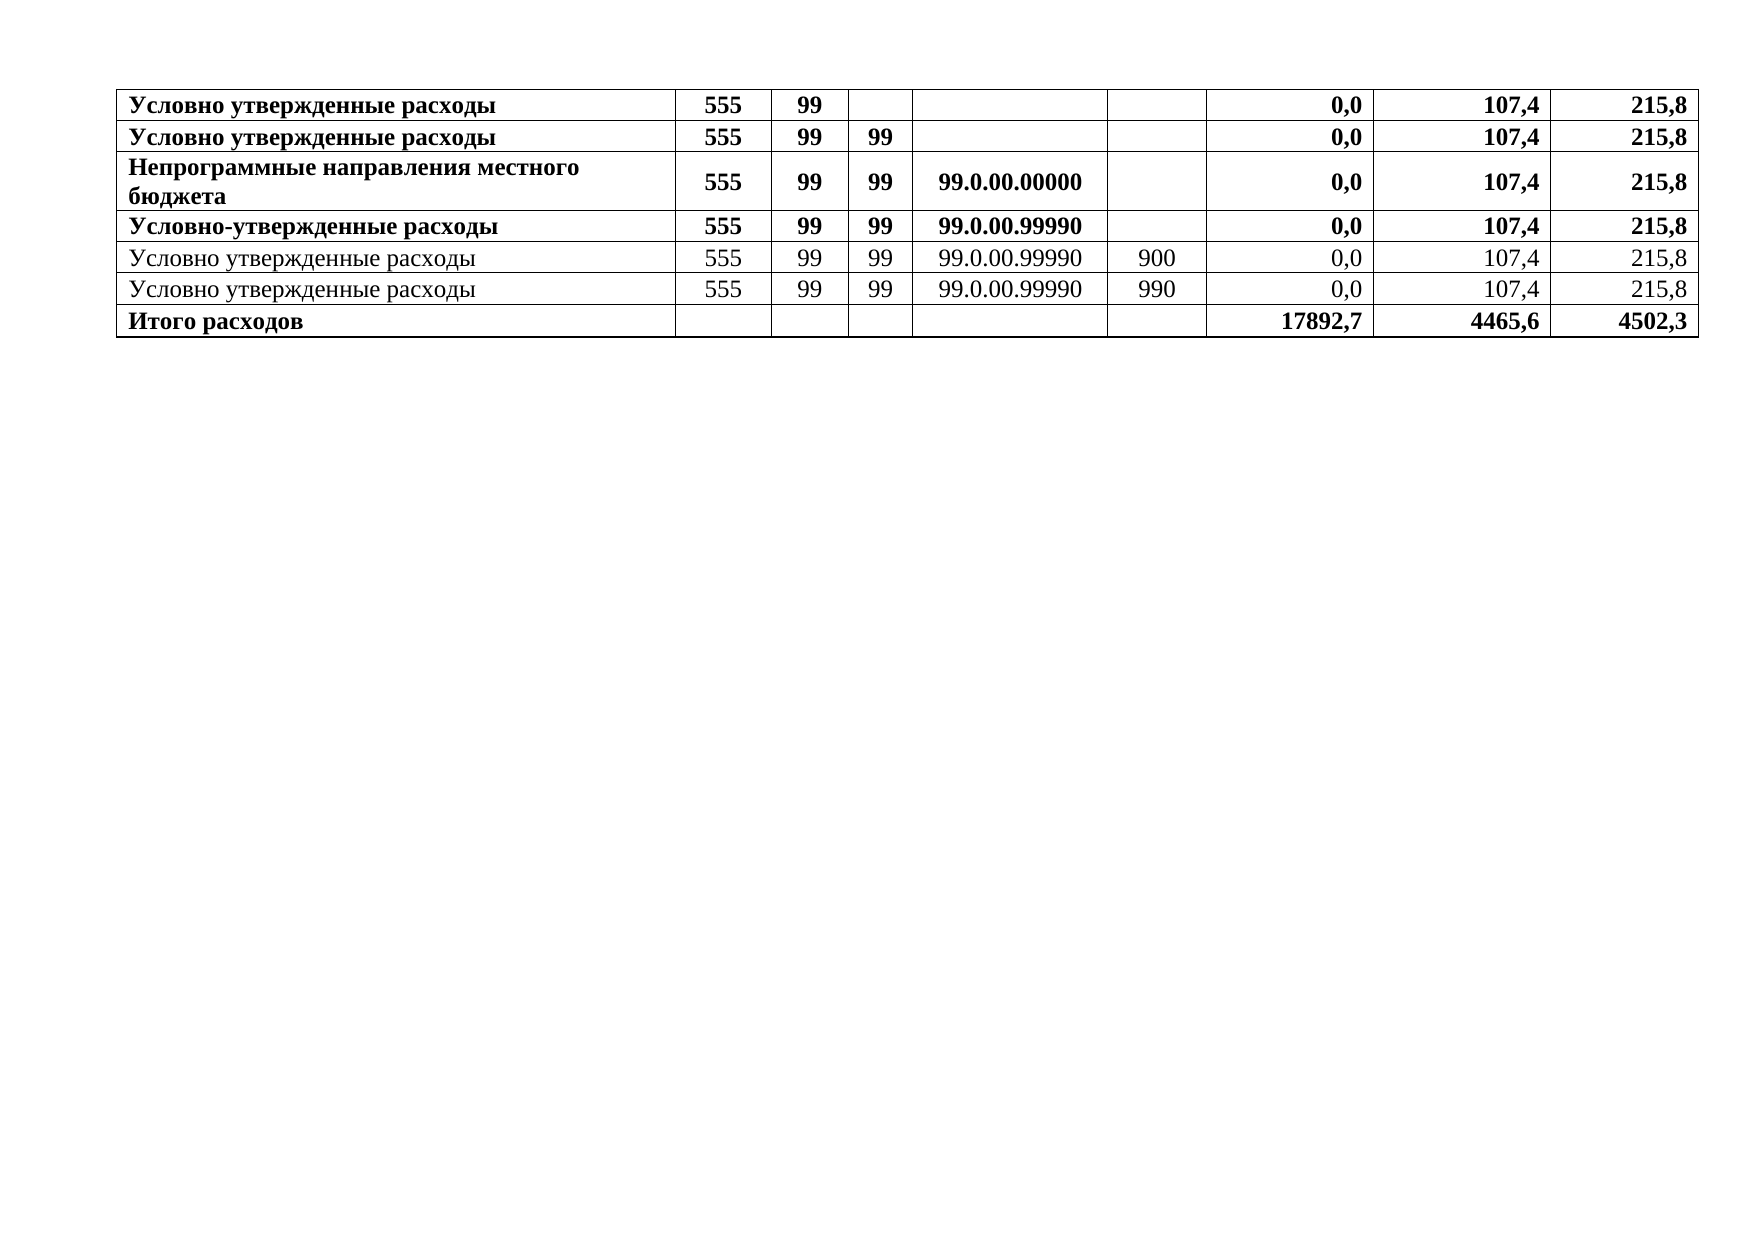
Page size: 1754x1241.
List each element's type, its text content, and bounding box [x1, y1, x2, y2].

table_cell 99 [849, 121, 912, 151]
table_cell Итого расходов [117, 305, 675, 336]
table_cell 107,4 [1374, 121, 1550, 151]
table_cell 99 [772, 211, 848, 241]
table_cell 0,0 [1207, 121, 1373, 151]
table_cell [772, 305, 848, 336]
table_cell 0,0 [1207, 273, 1373, 303]
table_cell [913, 121, 1107, 151]
table_cell 215,8 [1551, 273, 1698, 303]
table_cell 99.0.00.99990 [913, 242, 1107, 272]
table_cell 99 [772, 242, 848, 272]
table_cell 0,0 [1207, 211, 1373, 241]
table_cell 215,8 [1551, 121, 1698, 151]
table_cell Условно утвержденные расходы [117, 273, 675, 303]
table_cell 555 [676, 273, 771, 303]
table_cell 99 [849, 273, 912, 303]
table_cell 99 [849, 242, 912, 272]
table_cell 555 [676, 90, 771, 120]
table_cell [1108, 305, 1206, 336]
table_cell 107,4 [1374, 152, 1550, 210]
table_cell Условно утвержденные расходы [117, 121, 675, 151]
table_cell [676, 305, 771, 336]
table_cell 99 [772, 121, 848, 151]
table_cell 99 [849, 211, 912, 241]
table_cell [913, 90, 1107, 120]
table_cell 555 [676, 211, 771, 241]
table_cell 0,0 [1207, 242, 1373, 272]
table_cell 990 [1108, 273, 1206, 303]
table_cell Условно-утвержденные расходы [117, 211, 675, 241]
table_cell Условно утвержденные расходы [117, 90, 675, 120]
table_cell 0,0 [1207, 152, 1373, 210]
table_cell 99 [772, 90, 848, 120]
table_cell 0,0 [1207, 90, 1373, 120]
table_cell 107,4 [1374, 90, 1550, 120]
table_cell 99 [772, 152, 848, 210]
table_cell [849, 90, 912, 120]
table_cell 107,4 [1374, 211, 1550, 241]
table_cell 99.0.00.99990 [913, 211, 1107, 241]
table_cell [1108, 152, 1206, 210]
table_cell 555 [676, 121, 771, 151]
table_cell 99 [772, 273, 848, 303]
table_cell 107,4 [1374, 242, 1550, 272]
table_cell [849, 305, 912, 336]
table_cell 99.0.00.99990 [913, 273, 1107, 303]
table_cell Непрограммные направления местного бюджета [117, 152, 675, 210]
table_cell 215,8 [1551, 90, 1698, 120]
table_cell [1108, 121, 1206, 151]
table_cell 215,8 [1551, 242, 1698, 272]
table_cell 4502,3 [1551, 305, 1698, 336]
table_cell 99.0.00.00000 [913, 152, 1107, 210]
table_cell [1108, 90, 1206, 120]
table_cell 900 [1108, 242, 1206, 272]
table_cell 17892,7 [1207, 305, 1373, 336]
table_cell 215,8 [1551, 152, 1698, 210]
table_cell 107,4 [1374, 273, 1550, 303]
table_cell 555 [676, 242, 771, 272]
table_cell 99 [849, 152, 912, 210]
table_cell [913, 305, 1107, 336]
table_cell [1108, 211, 1206, 241]
table_cell 555 [676, 152, 771, 210]
table_cell 4465,6 [1374, 305, 1550, 336]
table_cell 215,8 [1551, 211, 1698, 241]
table_cell Условно утвержденные расходы [117, 242, 675, 272]
